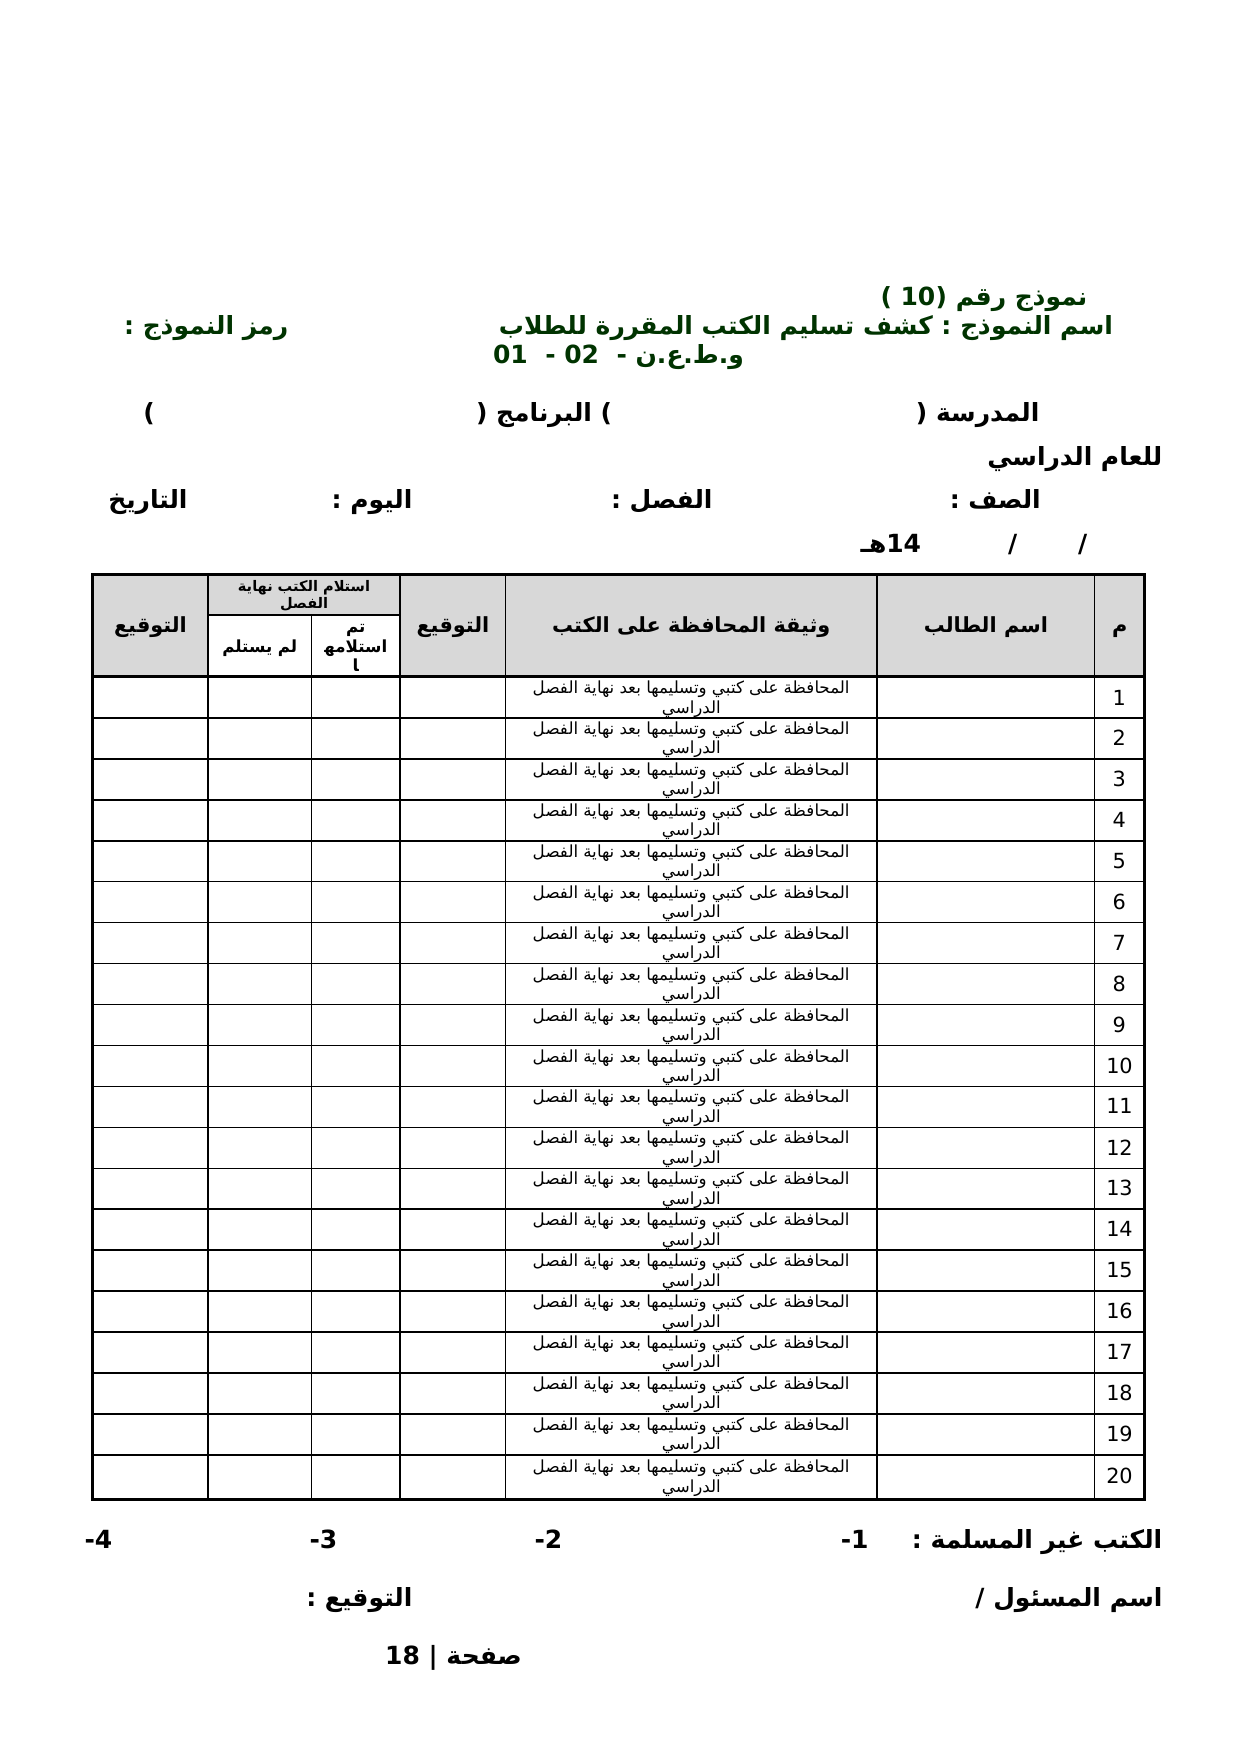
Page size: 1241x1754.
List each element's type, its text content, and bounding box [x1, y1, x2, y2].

table_cell [878, 719, 1094, 758]
table_cell [209, 760, 311, 799]
table_cell المحافظة على كتبي وتسليمها بعد نهاية الفصل الدراسي [506, 719, 876, 758]
table_cell [209, 801, 311, 840]
text المدرسة ( ) البرنامج ( ) للعام الدراسي [75, 398, 1162, 471]
table_cell [312, 1128, 399, 1167]
table_cell [401, 964, 505, 1004]
table_cell [401, 923, 505, 963]
table_cell 18 [1095, 1374, 1143, 1413]
table_cell [878, 1456, 1094, 1498]
table_cell 8 [1095, 964, 1143, 1004]
table_cell 17 [1095, 1333, 1143, 1372]
table_cell [209, 882, 311, 922]
table_cell المحافظة على كتبي وتسليمها بعد نهاية الفصل الدراسي [506, 1169, 876, 1208]
table_cell [878, 1005, 1094, 1044]
table_cell [401, 1087, 505, 1126]
table_cell [94, 1087, 207, 1126]
table_cell [209, 842, 311, 881]
table_cell 3 [1095, 760, 1143, 799]
table_cell المحافظة على كتبي وتسليمها بعد نهاية الفصل الدراسي [506, 1415, 876, 1454]
table_cell [209, 964, 311, 1004]
table_header وثيقة المحافظة على الكتب [506, 576, 876, 675]
table_cell [209, 1333, 311, 1372]
table_cell [401, 842, 505, 881]
table_header اسم الطالب [878, 576, 1094, 675]
table_cell 1 [1095, 678, 1143, 717]
table_cell لم يستلم [209, 616, 311, 675]
table_cell [209, 1374, 311, 1413]
table_cell [312, 1087, 399, 1126]
table_cell [401, 1456, 505, 1498]
table_cell 13 [1095, 1169, 1143, 1208]
table_cell 6 [1095, 882, 1143, 922]
table_cell 19 [1095, 1415, 1143, 1454]
table_cell [878, 1292, 1094, 1331]
table_cell [401, 801, 505, 840]
table_cell [94, 1210, 207, 1249]
table_header استلام الكتب نهاية الفصل [209, 576, 399, 614]
table_cell [878, 923, 1094, 963]
table_cell [878, 1251, 1094, 1290]
table_cell [312, 1415, 399, 1454]
table_cell [209, 1128, 311, 1167]
table_cell المحافظة على كتبي وتسليمها بعد نهاية الفصل الدراسي [506, 1333, 876, 1372]
table_cell [94, 1005, 207, 1044]
table_header م [1095, 576, 1143, 675]
table_cell المحافظة على كتبي وتسليمها بعد نهاية الفصل الدراسي [506, 1005, 876, 1044]
table_cell 5 [1095, 842, 1143, 881]
table_cell [94, 1046, 207, 1086]
table_cell [401, 882, 505, 922]
table_cell [94, 760, 207, 799]
table_cell المحافظة على كتبي وتسليمها بعد نهاية الفصل الدراسي [506, 1251, 876, 1290]
table_cell [94, 1456, 207, 1498]
table_cell 15 [1095, 1251, 1143, 1290]
table_header التوقيع [401, 576, 505, 675]
table_cell [94, 1169, 207, 1208]
table_cell المحافظة على كتبي وتسليمها بعد نهاية الفصل الدراسي [506, 801, 876, 840]
table_cell 11 [1095, 1087, 1143, 1126]
table_cell 10 [1095, 1046, 1143, 1086]
table_cell المحافظة على كتبي وتسليمها بعد نهاية الفصل الدراسي [506, 1210, 876, 1249]
table_cell 2 [1095, 719, 1143, 758]
table_cell 16 [1095, 1292, 1143, 1331]
table_cell تم استلامها [312, 616, 399, 675]
table_cell [878, 964, 1094, 1004]
text اسم المسئول / التوقيع : [75, 1583, 1162, 1612]
table_cell 9 [1095, 1005, 1143, 1044]
table_cell [94, 964, 207, 1004]
table_cell المحافظة على كتبي وتسليمها بعد نهاية الفصل الدراسي [506, 678, 876, 717]
text الكتب غير المسلمة : 1- 2- 3- 4- [75, 1525, 1162, 1554]
table_cell [312, 1456, 399, 1498]
table_cell [94, 678, 207, 717]
table_cell [94, 923, 207, 963]
table_cell [312, 1169, 399, 1208]
table_cell [312, 1046, 399, 1086]
table_cell 7 [1095, 923, 1143, 963]
table_cell [94, 1292, 207, 1331]
table_cell [878, 1169, 1094, 1208]
table_cell [312, 1333, 399, 1372]
table_cell [312, 719, 399, 758]
table_cell [401, 1251, 505, 1290]
table_cell [878, 801, 1094, 840]
table_cell [401, 1046, 505, 1086]
table_cell [878, 1128, 1094, 1167]
table_cell [94, 842, 207, 881]
table_cell [312, 1374, 399, 1413]
table_cell [878, 1210, 1094, 1249]
table_cell 14 [1095, 1210, 1143, 1249]
text اسم النموذج : كشف تسليم الكتب المقررة للطلاب رمز النموذج : و.ط.ع.ن - 02 - 01 [75, 311, 1162, 369]
table_cell [209, 1415, 311, 1454]
table_cell [209, 923, 311, 963]
table_cell [312, 842, 399, 881]
table_cell [312, 1210, 399, 1249]
table_cell 4 [1095, 801, 1143, 840]
table_cell [312, 760, 399, 799]
table_cell [312, 678, 399, 717]
table_cell [878, 760, 1094, 799]
table_cell [401, 1292, 505, 1331]
table_cell المحافظة على كتبي وتسليمها بعد نهاية الفصل الدراسي [506, 923, 876, 963]
table_cell [312, 923, 399, 963]
table_cell [94, 1251, 207, 1290]
table_cell 20 [1095, 1456, 1143, 1498]
table_cell [878, 678, 1094, 717]
table_cell [94, 719, 207, 758]
table_cell [878, 842, 1094, 881]
table_cell المحافظة على كتبي وتسليمها بعد نهاية الفصل الدراسي [506, 964, 876, 1004]
table_cell [209, 1292, 311, 1331]
table_cell [94, 882, 207, 922]
table_cell [878, 1087, 1094, 1126]
table_cell 12 [1095, 1128, 1143, 1167]
table_cell [401, 760, 505, 799]
table_cell [401, 1169, 505, 1208]
table_cell [94, 1415, 207, 1454]
table_cell [94, 1128, 207, 1167]
table_cell المحافظة على كتبي وتسليمها بعد نهاية الفصل الدراسي [506, 1456, 876, 1498]
table_cell المحافظة على كتبي وتسليمها بعد نهاية الفصل الدراسي [506, 1374, 876, 1413]
table_cell [94, 1333, 207, 1372]
table_header التوقيع [94, 576, 207, 675]
table_cell المحافظة على كتبي وتسليمها بعد نهاية الفصل الدراسي [506, 882, 876, 922]
table_cell [878, 882, 1094, 922]
table_cell [878, 1333, 1094, 1372]
table_cell [878, 1374, 1094, 1413]
table_cell [209, 1251, 311, 1290]
table_cell [312, 1005, 399, 1044]
table_cell [209, 1210, 311, 1249]
table_cell [312, 1292, 399, 1331]
table_cell [209, 1169, 311, 1208]
table_cell [401, 1333, 505, 1372]
table_cell المحافظة على كتبي وتسليمها بعد نهاية الفصل الدراسي [506, 1128, 876, 1167]
table_cell [209, 719, 311, 758]
table_cell [209, 678, 311, 717]
table_cell [401, 1005, 505, 1044]
text نموذج رقم (10 ) [75, 282, 1087, 311]
table_cell [401, 1415, 505, 1454]
table_cell المحافظة على كتبي وتسليمها بعد نهاية الفصل الدراسي [506, 842, 876, 881]
table_cell المحافظة على كتبي وتسليمها بعد نهاية الفصل الدراسي [506, 760, 876, 799]
table_cell [209, 1005, 311, 1044]
table_cell [94, 1374, 207, 1413]
table_cell [401, 678, 505, 717]
table_cell [312, 1251, 399, 1290]
text الصف : الفصل : اليوم : التاريخ / / 14هـ [75, 486, 1162, 558]
table_cell المحافظة على كتبي وتسليمها بعد نهاية الفصل الدراسي [506, 1046, 876, 1086]
table_cell [401, 719, 505, 758]
table_cell [209, 1046, 311, 1086]
table_cell المحافظة على كتبي وتسليمها بعد نهاية الفصل الدراسي [506, 1292, 876, 1331]
table_cell [209, 1456, 311, 1498]
table_cell المحافظة على كتبي وتسليمها بعد نهاية الفصل الدراسي [506, 1087, 876, 1126]
table_cell [312, 964, 399, 1004]
table_cell [878, 1046, 1094, 1086]
table_cell [94, 801, 207, 840]
table_cell [401, 1210, 505, 1249]
table_cell [878, 1415, 1094, 1454]
table_cell [312, 801, 399, 840]
table_cell [209, 1087, 311, 1126]
table_cell [401, 1128, 505, 1167]
table_cell [401, 1374, 505, 1413]
table_cell [312, 882, 399, 922]
